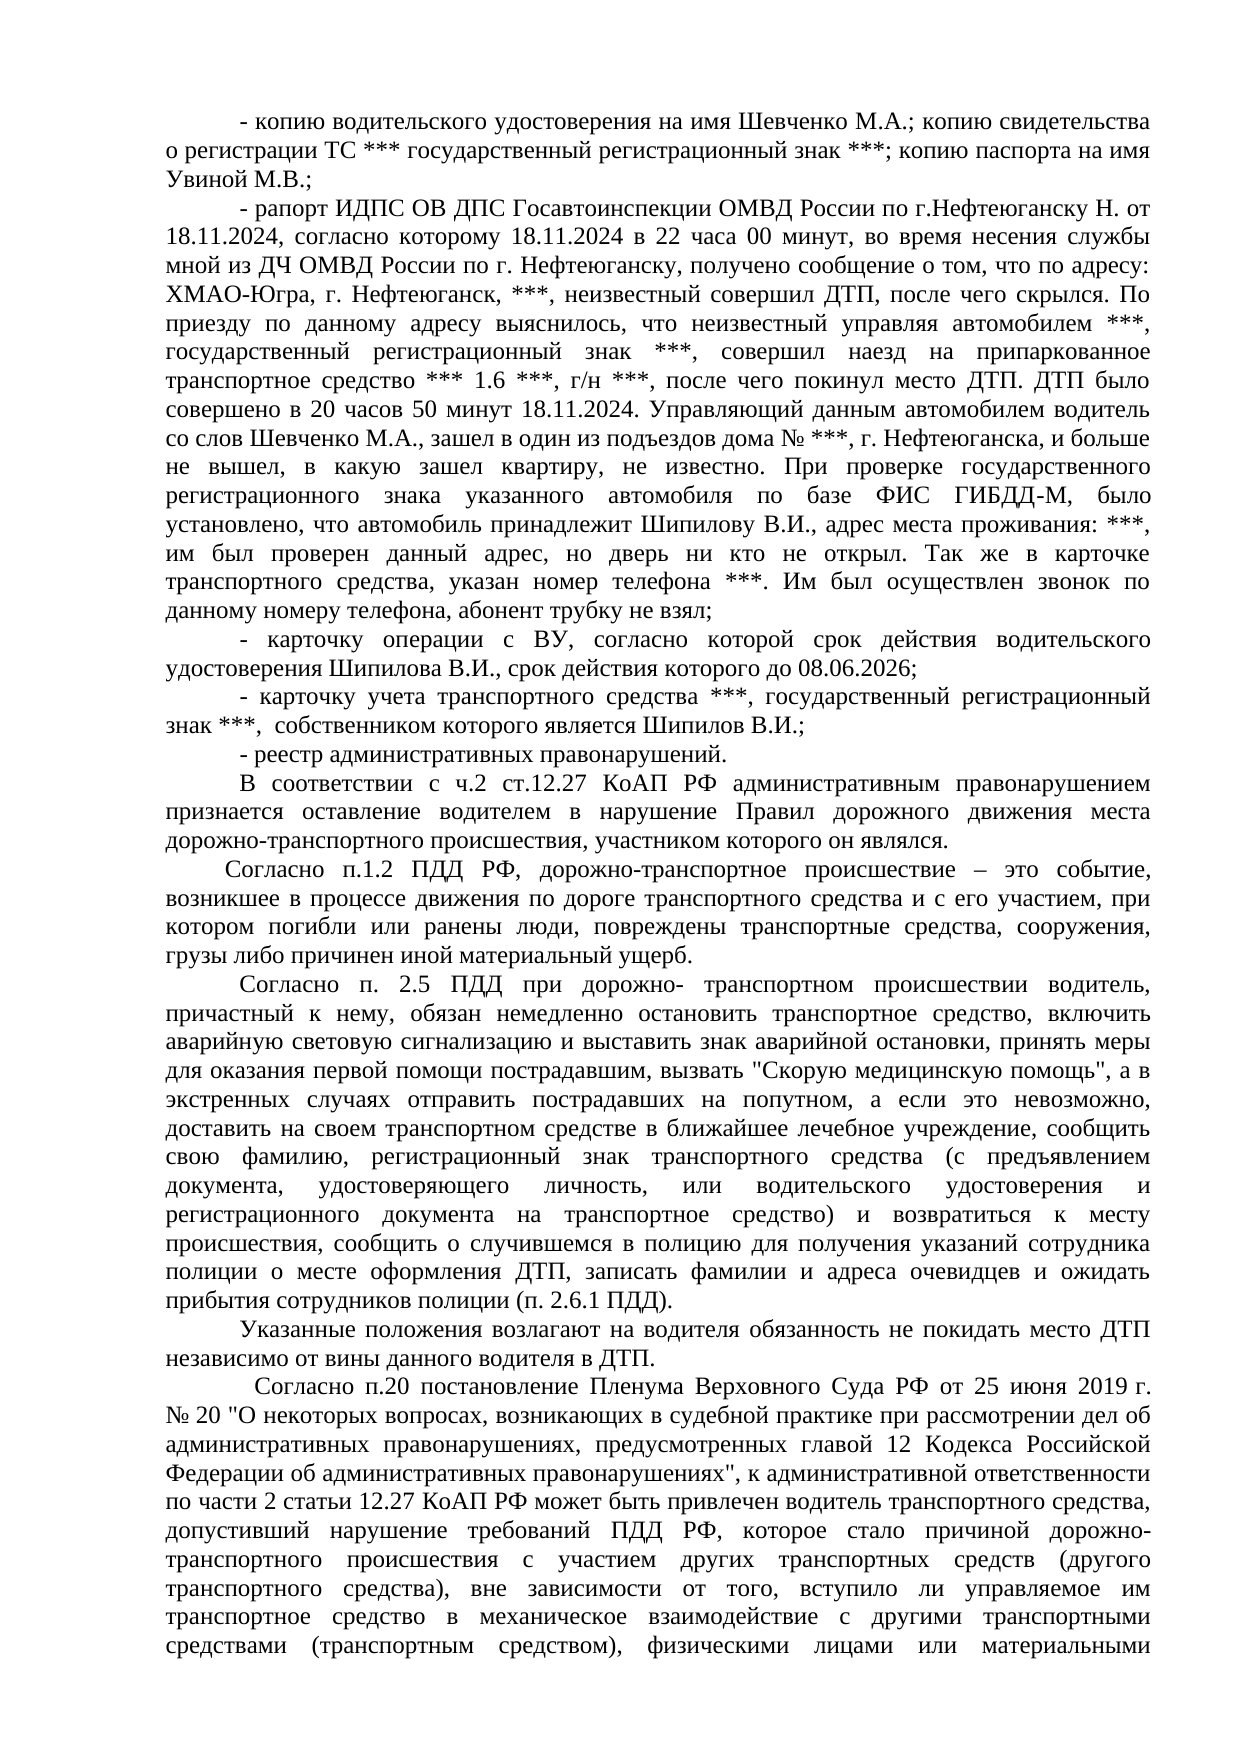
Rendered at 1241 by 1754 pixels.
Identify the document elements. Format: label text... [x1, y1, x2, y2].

text - карточку учета транспортного средства ***, государственный регистрационный знак ***, собственником которого является Шипилов В.И.; [165, 681, 1152, 739]
text - карточку операции с ВУ, согласно которой срок действия водительского удостоверения Шипилова В.И., срок действия которого до 08.06.2026; [165, 624, 1152, 681]
text Указанные положения возлагают на водителя обязанность не покидать место ДТП независимо от вины данного водителя в ДТП. [165, 1314, 1152, 1371]
text - рапорт ИДПС ОВ ДПС Госавтоинспекции ОМВД России по г.Нефтеюганску Н. от 18.11.2024, согласно которому 18.11.2024 в 22 часа 00 минут, во время несения службы мной из ДЧ ОМВД России по г. Нефтеюганску, получено сообщение о том, что по адресу: ХМАО-Югра, г. Нефтеюганск, ***, неизвестный совершил ДТП, после чего скрылся. По приезду по данному адресу выяснилось, что неизвестный управляя автомобилем ***, государственный регистрационный знак ***, совершил наезд на припаркованное транспортное средство *** 1.6 ***, г/н ***, после чего покинул место ДТП. ДТП было совершено в 20 часов 50 минут 18.11.2024. Управляющий данным автомобилем водитель со слов Шевченко М.А., зашел в один из подъездов дома № ***, г. Нефтеюганска, и больше не вышел, в какую зашел квартиру, не известно. При проверке государственного регистрационного знака указанного автомобиля по базе ФИС ГИБДД-M, было установлено, что автомобиль принадлежит Шипилову В.И., адрес места проживания: ***, им был проверен данный адрес, но дверь ни кто не открыл. Так же в карточке транспортного средства, указан номер телефона ***. Им был осуществлен звонок по данному номеру телефона, абонент трубку не взял; [165, 193, 1152, 624]
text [165, 1371, 1152, 1659]
text - копию водительского удостоверения на имя Шевченко М.А.; копию свидетельства о регистрации ТС *** государственный регистрационный знак ***; копию паспорта на имя Увиной М.В.; [165, 106, 1152, 193]
text В соответствии с ч.2 ст.12.27 КоАП РФ административным правонарушением признается оставление водителем в нарушение Правил дорожного движения места дорожно-транспортного происшествия, участником которого он являлся. [165, 768, 1152, 854]
text Согласно п. 2.5 ПДД при дорожно- транспортном происшествии водитель, причастный к нему, обязан немедленно остановить транспортное средство, включить аварийную световую сигнализацию и выставить знак аварийной остановки, принять меры для оказания первой помощи пострадавшим, вызвать "Скорую медицинскую помощь", а в экстренных случаях отправить пострадавших на попутном, а если это невозможно, доставить на своем транспортном средстве в ближайшее лечебное учреждение, сообщить свою фамилию, регистрационный знак транспортного средства (с предъявлением документа, удостоверяющего личность, или водительского удостоверения и регистрационного документа на транспортное средство) и возвратиться к месту происшествия, сообщить о случившемся в полицию для получения указаний сотрудника полиции о месте оформления ДТП, записать фамилии и адреса очевидцев и ожидать прибытия сотрудников полиции (п. 2.6.1 ПДД). [165, 969, 1152, 1314]
text - реестр административных правонарушений. [165, 739, 1152, 768]
text Согласно п.1.2 ПДД РФ, дорожно-транспортное происшествие – это событие, возникшее в процессе движения по дороге транспортного средства и с его участием, при котором погибли или ранены люди, повреждены транспортные средства, сооружения, грузы либо причинен иной материальный ущерб. [165, 854, 1152, 969]
